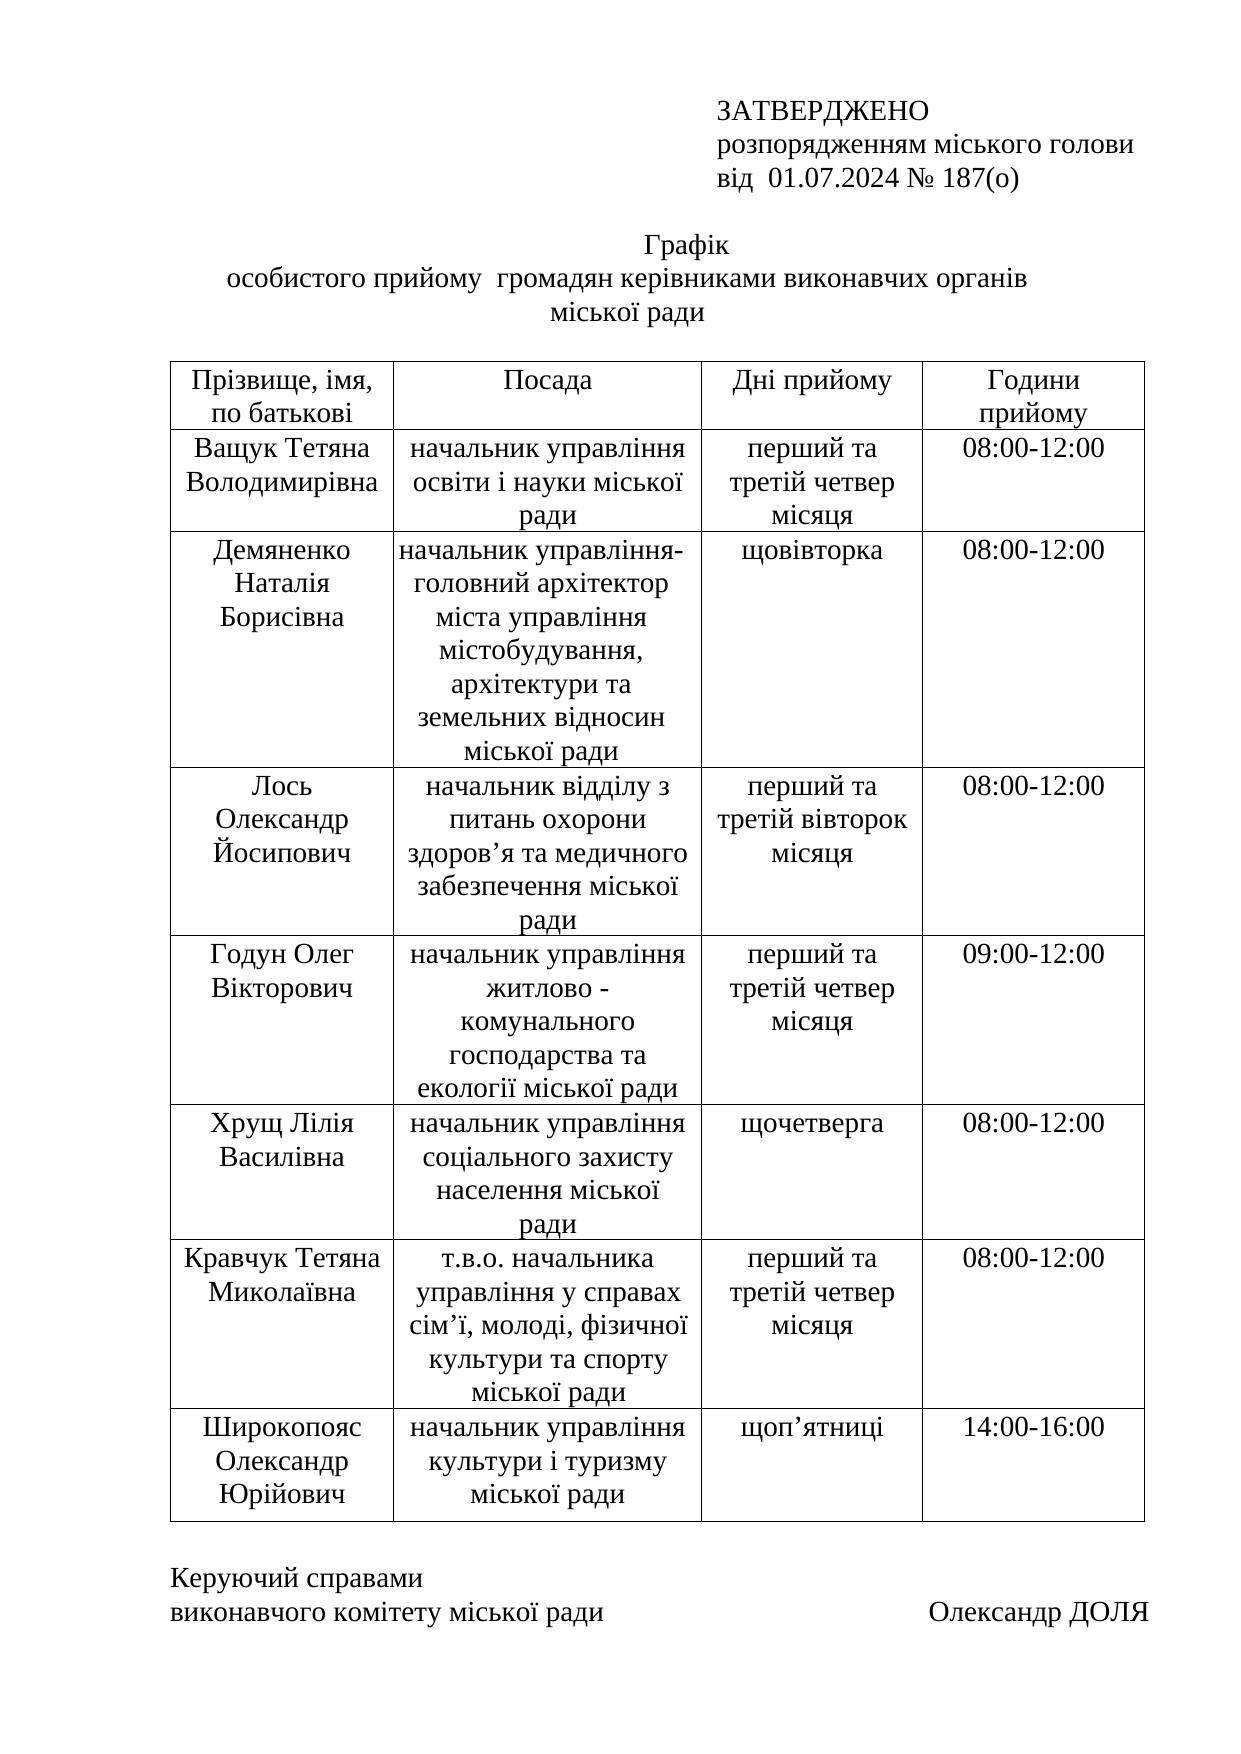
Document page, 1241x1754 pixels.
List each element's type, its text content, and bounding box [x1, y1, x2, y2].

table_cell Демяненко Наталія Борисівна [171, 532, 393, 767]
table_cell 08:00-12:00 [923, 1240, 1144, 1408]
table_cell перший та третій четвер місяця [702, 430, 922, 531]
text розпорядженням міського голови [170, 126, 1203, 160]
table_cell 14:00-16:00 [923, 1409, 1144, 1521]
table_header Прізвище, імя, по батькові [171, 362, 393, 429]
text Керуючий справами [170, 1561, 1203, 1594]
table_cell щоп’ятниці [702, 1409, 922, 1521]
table_cell Ващук Тетяна Володимирівна [171, 430, 393, 531]
table_cell т.в.о. начальника управління у справах сім’ї, молоді, фізичної культури та спорту міської ради [394, 1240, 701, 1408]
table_cell начальник управління соціального захисту населення міської ради [394, 1105, 701, 1239]
table_cell щовівторка [702, 532, 922, 767]
table_cell 09:00-12:00 [923, 936, 1144, 1104]
table_header Посада [394, 362, 701, 429]
table_cell Широкопояс Олександр Юрійович [171, 1409, 393, 1521]
text від 01.07.2024 № 187(о) [170, 160, 1203, 193]
table_cell перший та третій четвер місяця [702, 936, 922, 1104]
table_cell перший та третій четвер місяця [702, 1240, 922, 1408]
table_header Дні прийому [702, 362, 922, 429]
table_header Години прийому [923, 362, 1144, 429]
text міської ради [52, 294, 1203, 327]
table_cell начальник управління культури і туризму міської ради [394, 1409, 701, 1521]
table_cell Кравчук Тетяна Миколаївна [171, 1240, 393, 1408]
text виконавчого комітету міської ради Олександр ДОЛЯ [170, 1594, 1203, 1628]
table_cell 08:00-12:00 [923, 1105, 1144, 1239]
table_cell щочетверга [702, 1105, 922, 1239]
table_cell начальник відділу з питань охорони здоров’я та медичного забезпечення міської ради [394, 768, 701, 935]
table_cell начальник управління-головний архітектор міста управління містобудування, архітектури та земельних відносин міської ради [394, 532, 701, 767]
table_cell Годун Олег Вікторович [171, 936, 393, 1104]
text Графік [170, 227, 1203, 260]
table_cell перший та третій вівторок місяця [702, 768, 922, 935]
table_cell Хрущ Лілія Василівна [171, 1105, 393, 1239]
table_cell 08:00-12:00 [923, 768, 1144, 935]
table_cell начальник управління освіти і науки міської ради [394, 430, 701, 531]
table_cell 08:00-12:00 [923, 532, 1144, 767]
text ЗАТВЕРДЖЕНО [170, 93, 1203, 126]
table_cell Лось Олександр Йосипович [171, 768, 393, 935]
table_cell начальник управління житлово -комунального господарства та екології міської ради [394, 936, 701, 1104]
text особистого прийому громадян керівниками виконавчих органів [52, 260, 1203, 294]
table_cell 08:00-12:00 [923, 430, 1144, 531]
